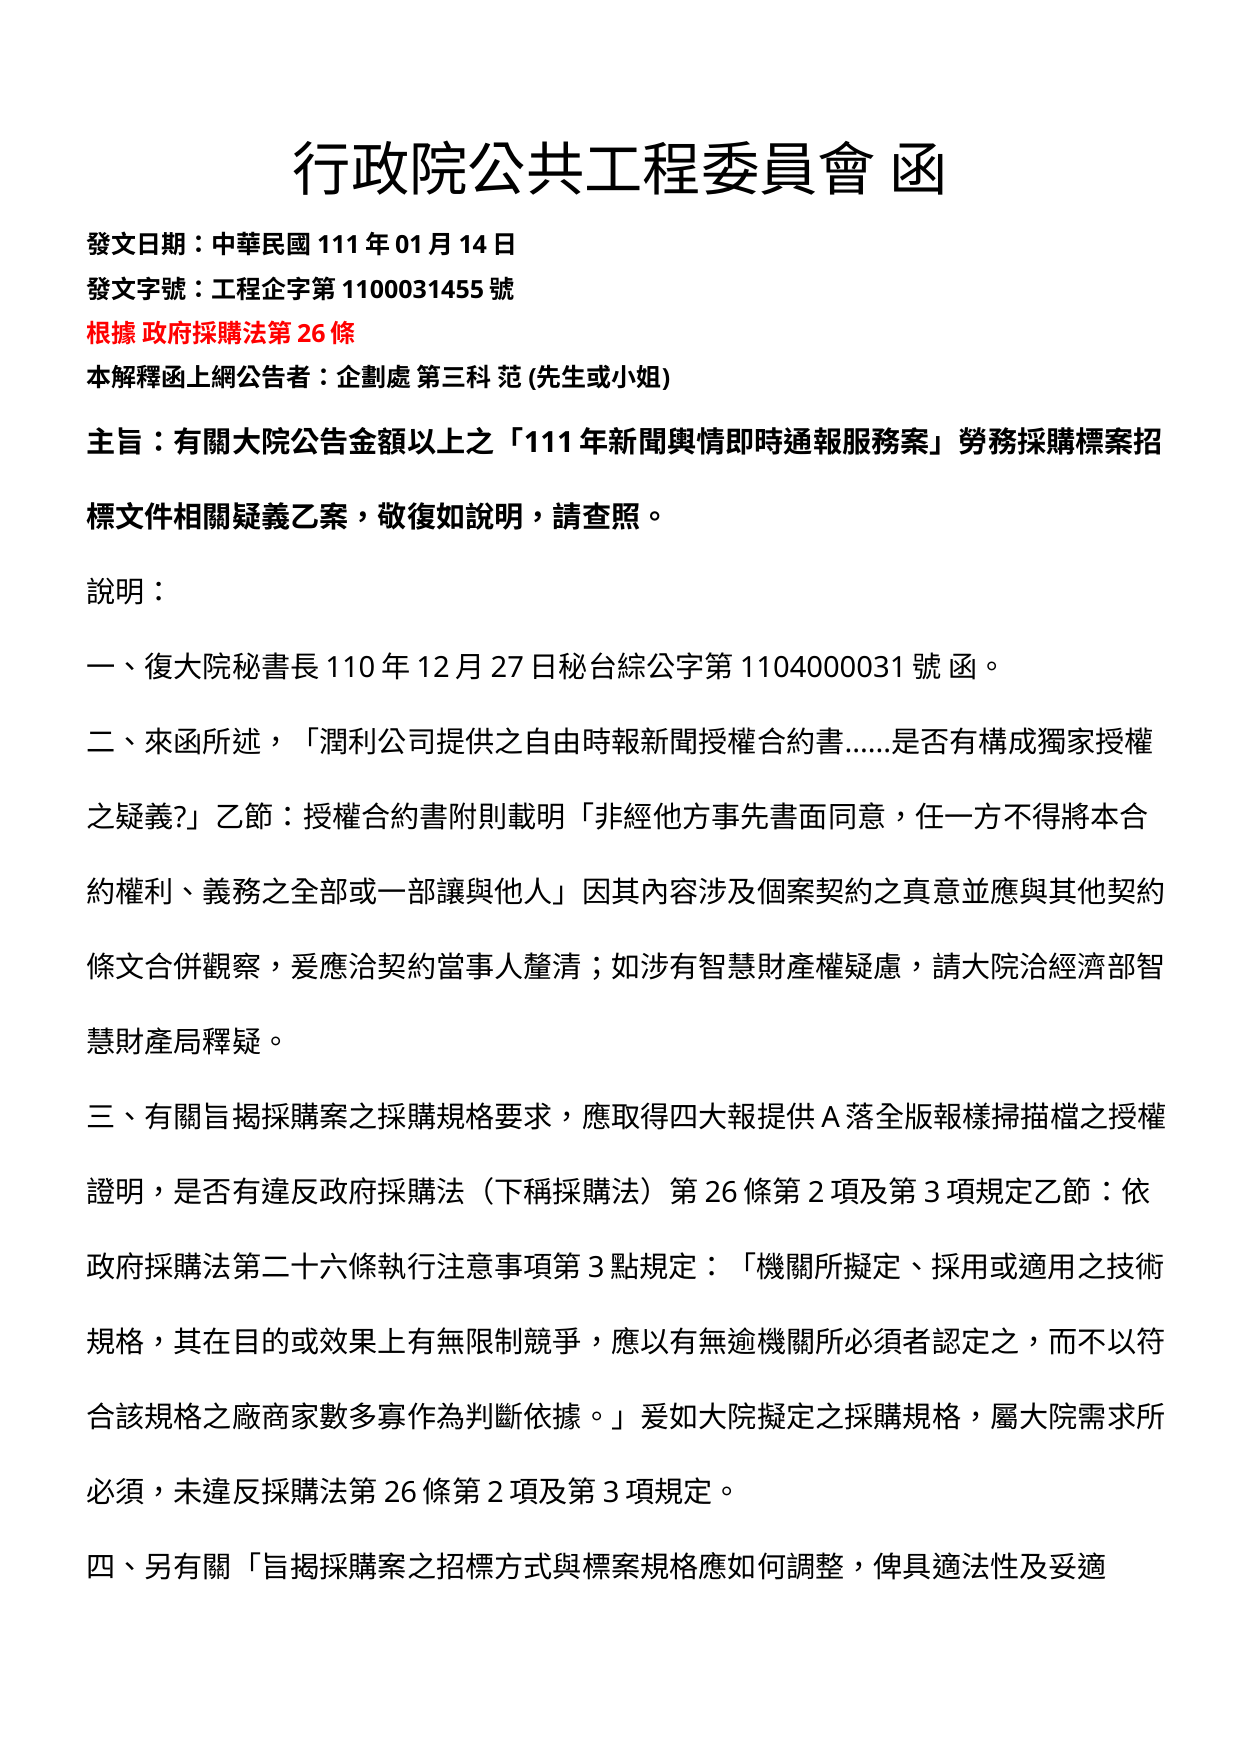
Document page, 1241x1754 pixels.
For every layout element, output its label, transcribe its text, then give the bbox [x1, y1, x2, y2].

table_cell 根據 政府採購法第26條 [84, 310, 1240, 353]
table_cell 發文字號：工程企字第1100031455號 [84, 266, 1240, 309]
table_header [84, 399, 1173, 1605]
table_header 發文日期：中華民國 111年01月14日 [84, 222, 1240, 265]
text 行政院公共工程委員會 函 [83, 108, 1157, 221]
table_cell 本解釋函上網公告者：企劃處 第三科 范 (先生或小姐) [84, 355, 1240, 398]
